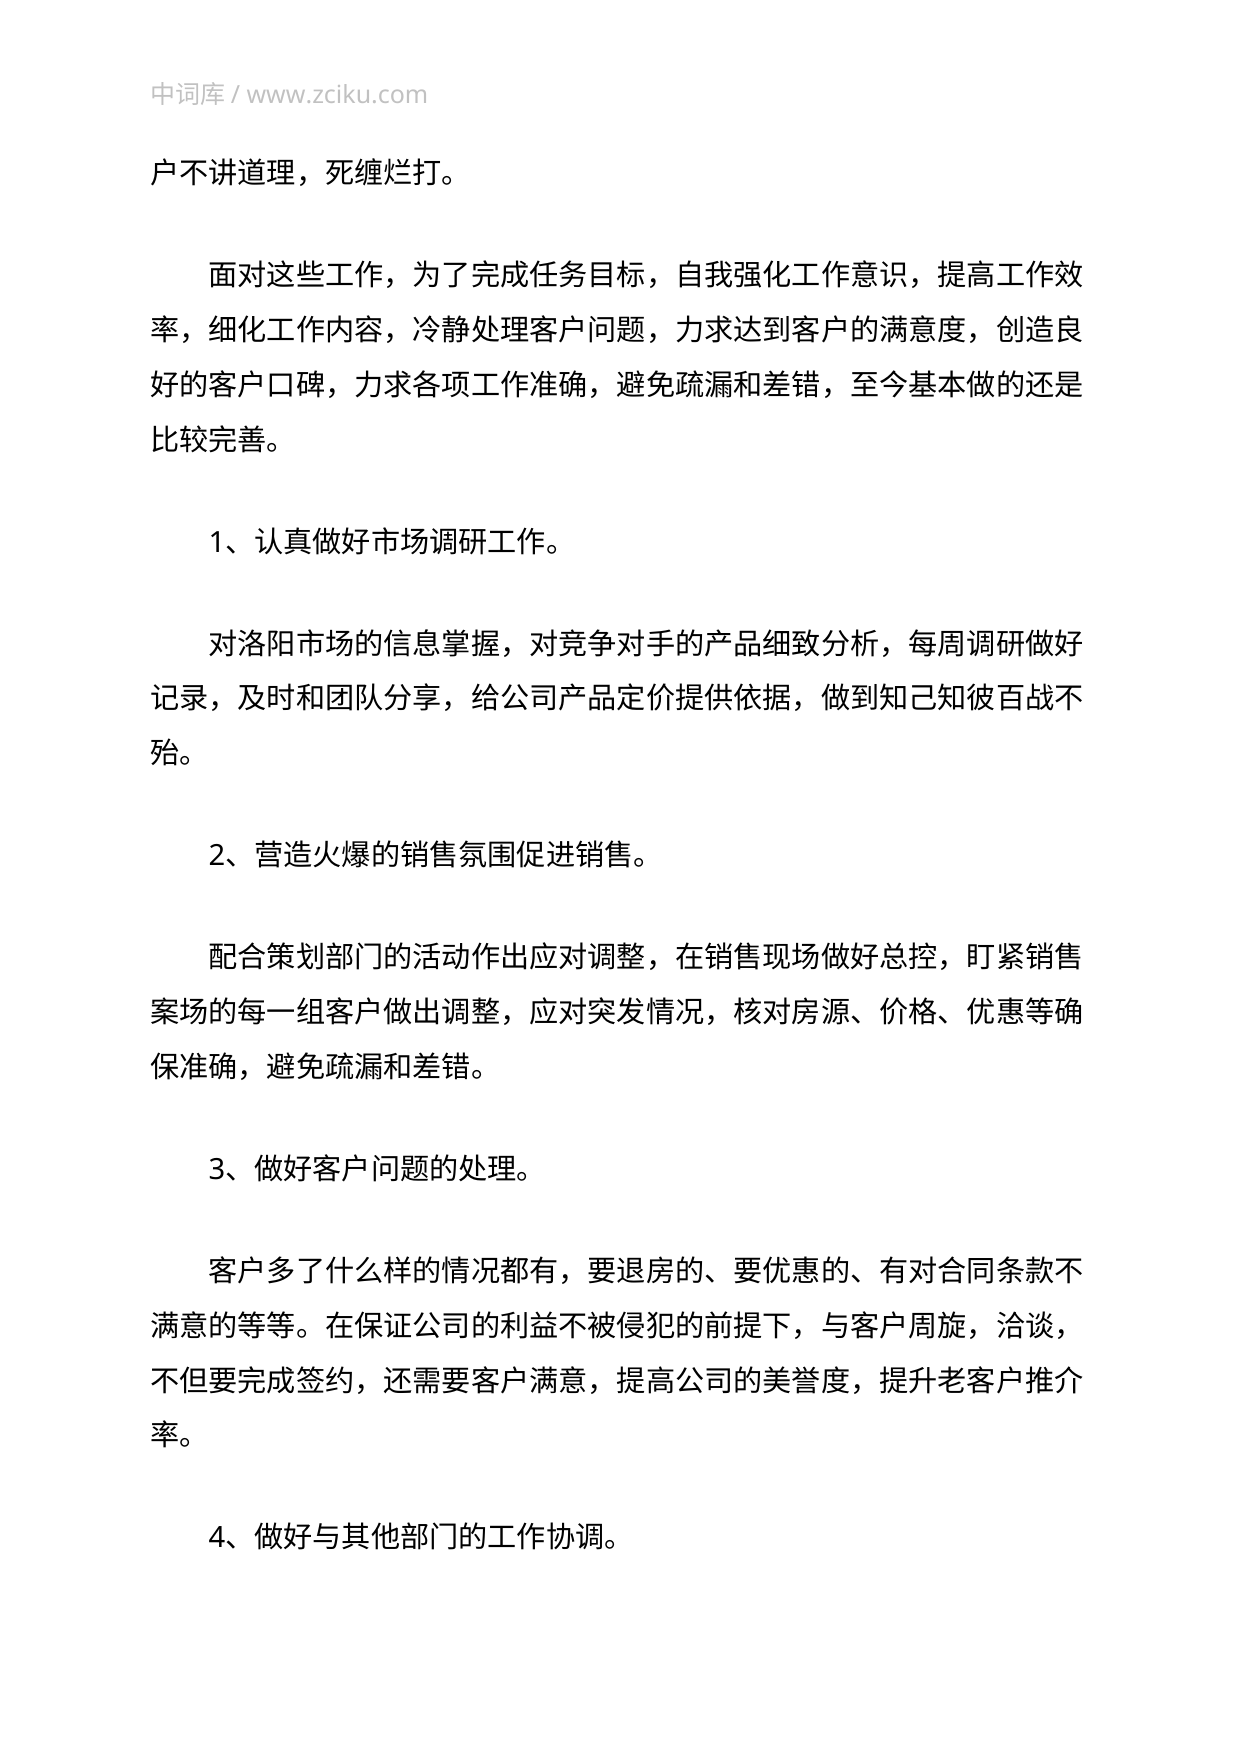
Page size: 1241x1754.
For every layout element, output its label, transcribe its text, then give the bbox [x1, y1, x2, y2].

text 1、认真做好市场调研工作。 [150, 518, 1090, 561]
text 配合策划部门的活动作出应对调整，在销售现场做好总控，盯紧销售案场的每一组客户做出调整，应对突发情况，核对房源、价格、优惠等确保准确，避免疏漏和差错。 [150, 934, 1090, 1086]
text 4、做好与其他部门的工作协调。 [150, 1514, 1090, 1556]
text 3、做好客户问题的处理。 [150, 1145, 1090, 1188]
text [150, 150, 1090, 192]
text 面对这些工作，为了完成任务目标，自我强化工作意识，提高工作效率，细化工作内容，冷静处理客户问题，力求达到客户的满意度，创造良好的客户口碑，力求各项工作准确，避免疏漏和差错，至今基本做的还是比较完善。 [150, 252, 1090, 459]
text 对洛阳市场的信息掌握，对竞争对手的产品细致分析，每周调研做好记录，及时和团队分享，给公司产品定价提供依据，做到知己知彼百战不殆。 [150, 620, 1090, 772]
text 客户多了什么样的情况都有，要退房的、要优惠的、有对合同条款不满意的等等。在保证公司的利益不被侵犯的前提下，与客户周旋，洽谈，不但要完成签约，还需要客户满意，提高公司的美誉度，提升老客户推介率。 [150, 1247, 1090, 1454]
text 2、营造火爆的销售氛围促进销售。 [150, 832, 1090, 874]
